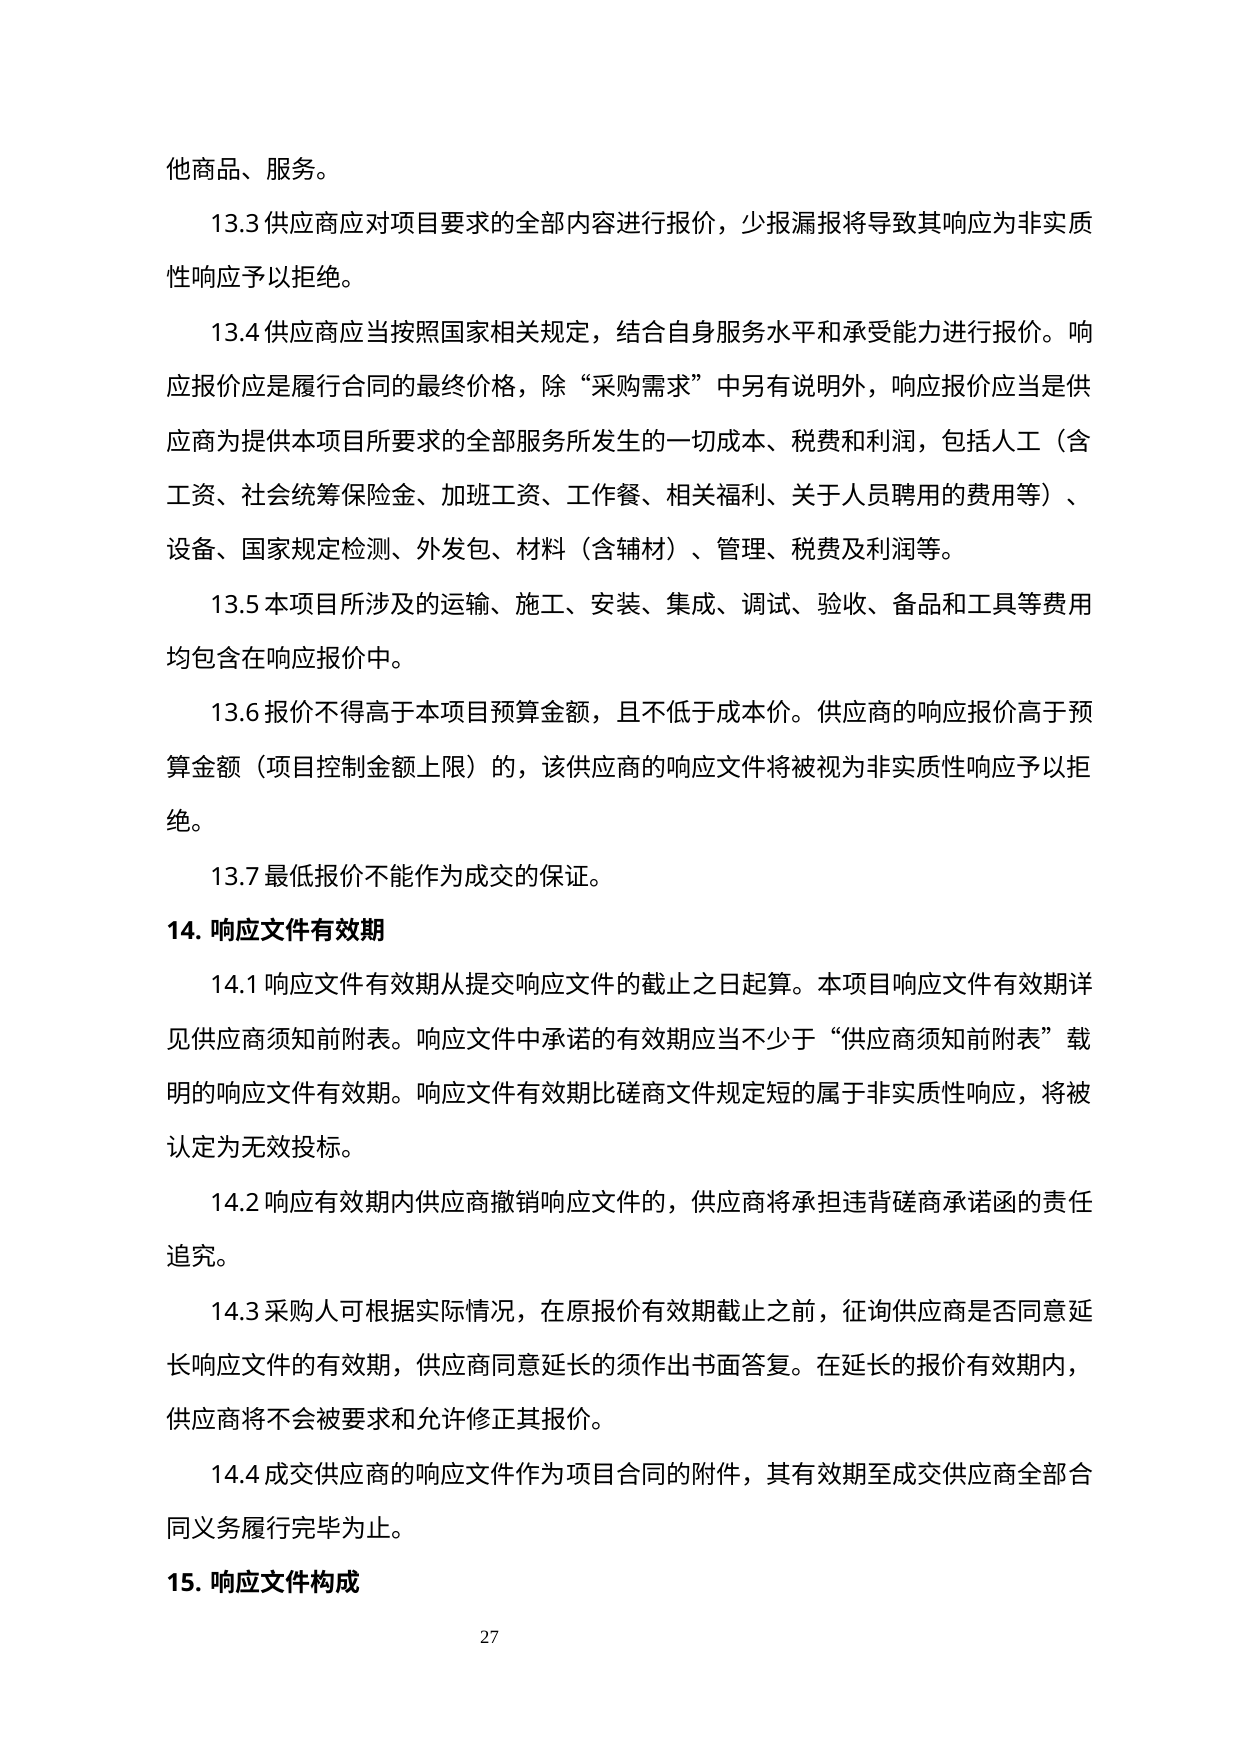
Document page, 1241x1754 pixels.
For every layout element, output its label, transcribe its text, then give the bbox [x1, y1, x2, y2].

list 14.1响应文件有效期从提交响应文件的截止之日起算。本项目响应文件有效期详见供应商须知前附表。响应文件中承诺的有效期应当不少于“供应商须知前附表”载明的响应文件有效期。响应文件有效期比磋商文件规定短的属于非实质性响应，将被认定为无效投标。 [166, 965, 1094, 1164]
list 13.5本项目所涉及的运输、施工、安装、集成、调试、验收、备品和工具等费用均包含在响应报价中。 [166, 584, 1094, 675]
list 14.2响应有效期内供应商撤销响应文件的，供应商将承担违背磋商承诺函的责任追究。 [166, 1182, 1094, 1273]
list 13.4供应商应当按照国家相关规定，结合自身服务水平和承受能力进行报价。响应报价应是履行合同的最终价格，除“采购需求”中另有说明外，响应报价应当是供应商为提供本项目所要求的全部服务所发生的一切成本、税费和利润，包括人工（含工资、社会统筹保险金、加班工资、工作餐、相关福利、关于人员聘用的费用等）、设备、国家规定检测、外发包、材料（含辅材）、管理、税费及利润等。 [166, 312, 1094, 566]
list 响应文件构成 [166, 1563, 1094, 1599]
list 14.4成交供应商的响应文件作为项目合同的附件，其有效期至成交供应商全部合同义务履行完毕为止。 [166, 1454, 1094, 1545]
list 14.3采购人可根据实际情况，在原报价有效期截止之前，征询供应商是否同意延长响应文件的有效期，供应商同意延长的须作出书面答复。在延长的报价有效期内，供应商将不会被要求和允许修正其报价。 [166, 1291, 1094, 1436]
list 13.7最低报价不能作为成交的保证。 [166, 856, 1094, 892]
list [166, 149, 1094, 185]
list 13.3供应商应对项目要求的全部内容进行报价，少报漏报将导致其响应为非实质性响应予以拒绝。 [166, 203, 1094, 294]
list 响应文件有效期 [166, 910, 1094, 947]
list 13.6报价不得高于本项目预算金额，且不低于成本价。供应商的响应报价高于预算金额（项目控制金额上限）的，该供应商的响应文件将被视为非实质性响应予以拒绝。 [166, 693, 1094, 838]
